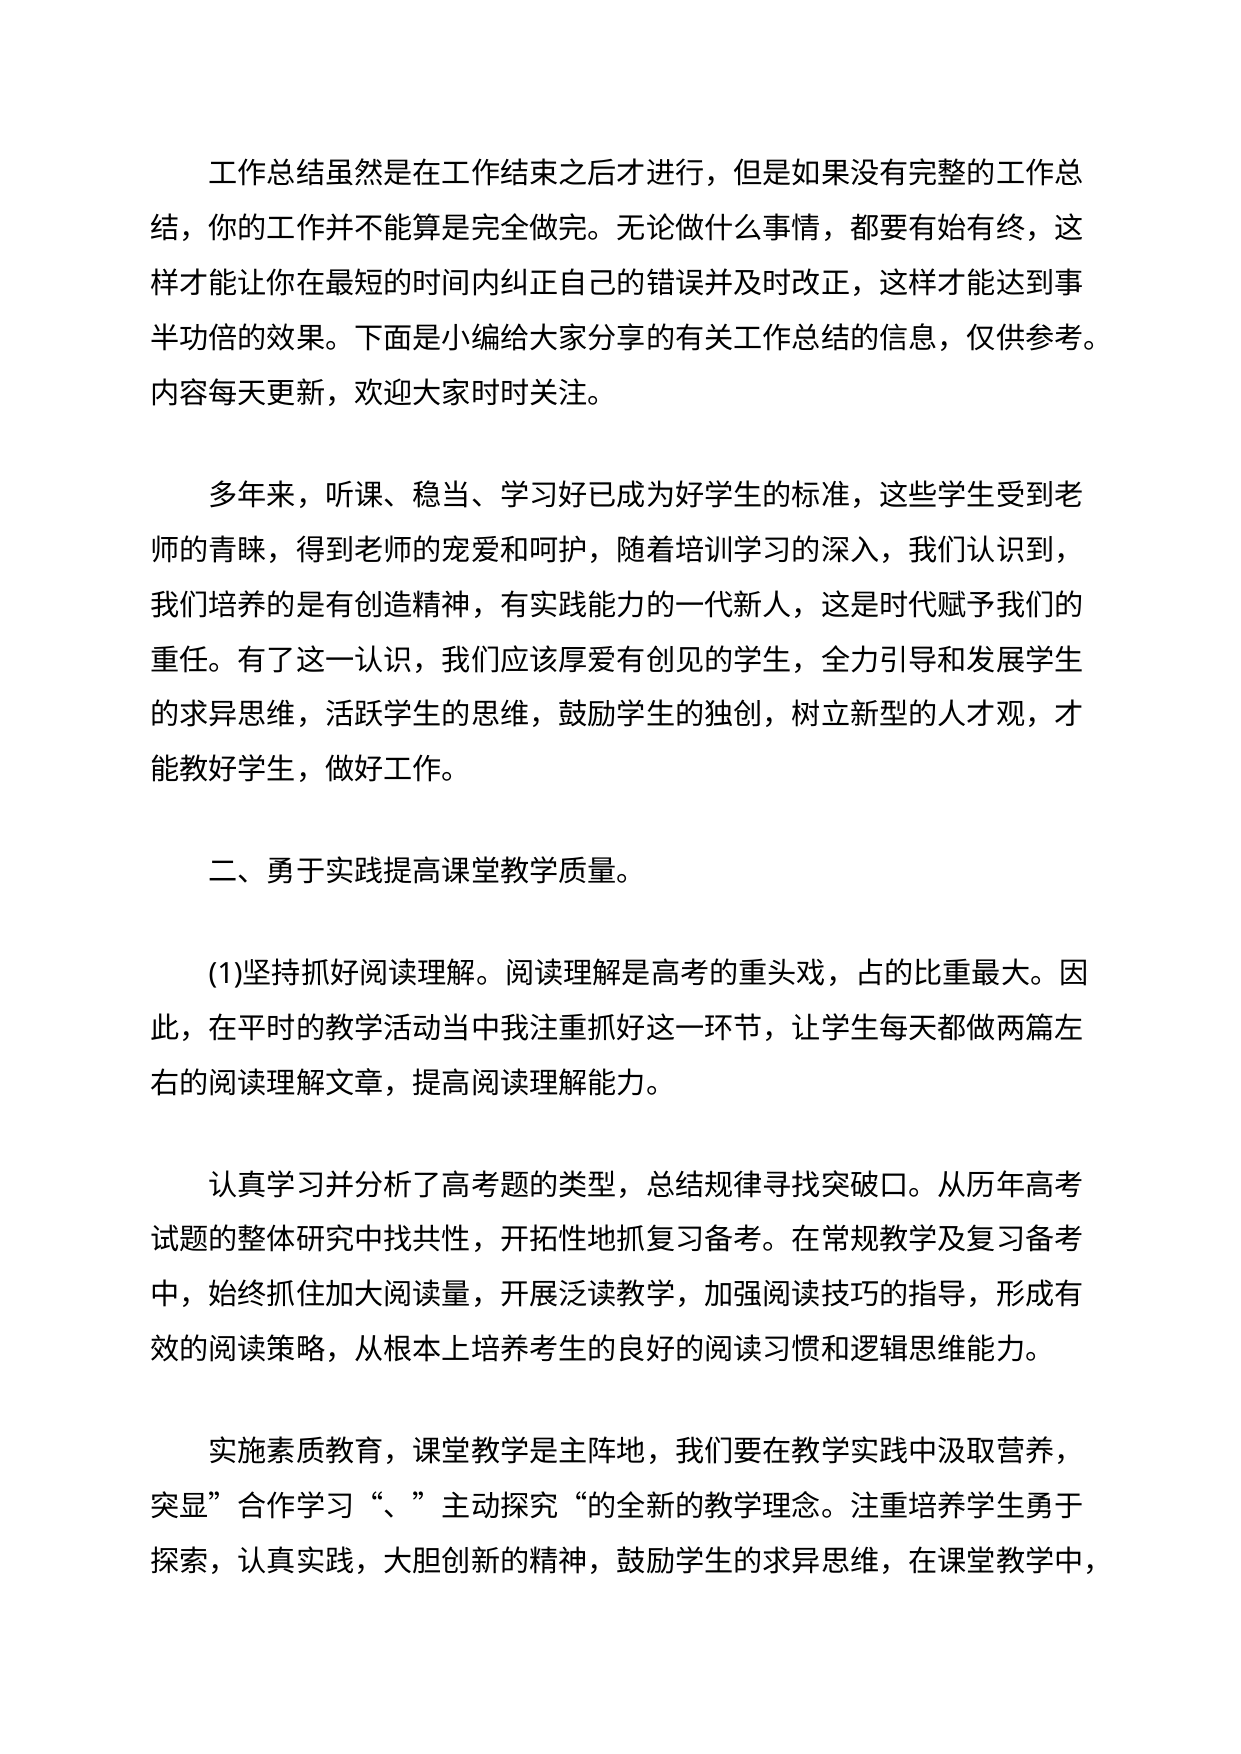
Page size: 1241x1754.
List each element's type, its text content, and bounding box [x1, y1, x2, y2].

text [150, 1427, 1090, 1579]
text 认真学习并分析了高考题的类型，总结规律寻找突破口。从历年高考试题的整体研究中找共性，开拓性地抓复习备考。在常规教学及复习备考中，始终抓住加大阅读量，开展泛读教学，加强阅读技巧的指导，形成有效的阅读策略，从根本上培养考生的良好的阅读习惯和逻辑思维能力。 [150, 1161, 1090, 1368]
text 多年来，听课、稳当、学习好已成为好学生的标准，这些学生受到老师的青睐，得到老师的宠爱和呵护，随着培训学习的深入，我们认识到，我们培养的是有创造精神，有实践能力的一代新人，这是时代赋予我们的重任。有了这一认识，我们应该厚爱有创见的学生，全力引导和发展学生的求异思维，活跃学生的思维，鼓励学生的独创，树立新型的人才观，才能教好学生，做好工作。 [150, 471, 1090, 788]
text (1)坚持抓好阅读理解。阅读理解是高考的重头戏，占的比重最大。因此，在平时的教学活动当中我注重抓好这一环节，让学生每天都做两篇左右的阅读理解文章，提高阅读理解能力。 [150, 949, 1090, 1102]
text 工作总结虽然是在工作结束之后才进行，但是如果没有完整的工作总结，你的工作并不能算是完全做完。无论做什么事情，都要有始有终，这样才能让你在最短的时间内纠正自己的错误并及时改正，这样才能达到事半功倍的效果。下面是小编给大家分享的有关工作总结的信息，仅供参考。内容每天更新，欢迎大家时时关注。 [150, 150, 1090, 412]
text 二、勇于实践提高课堂教学质量。 [150, 848, 1090, 890]
